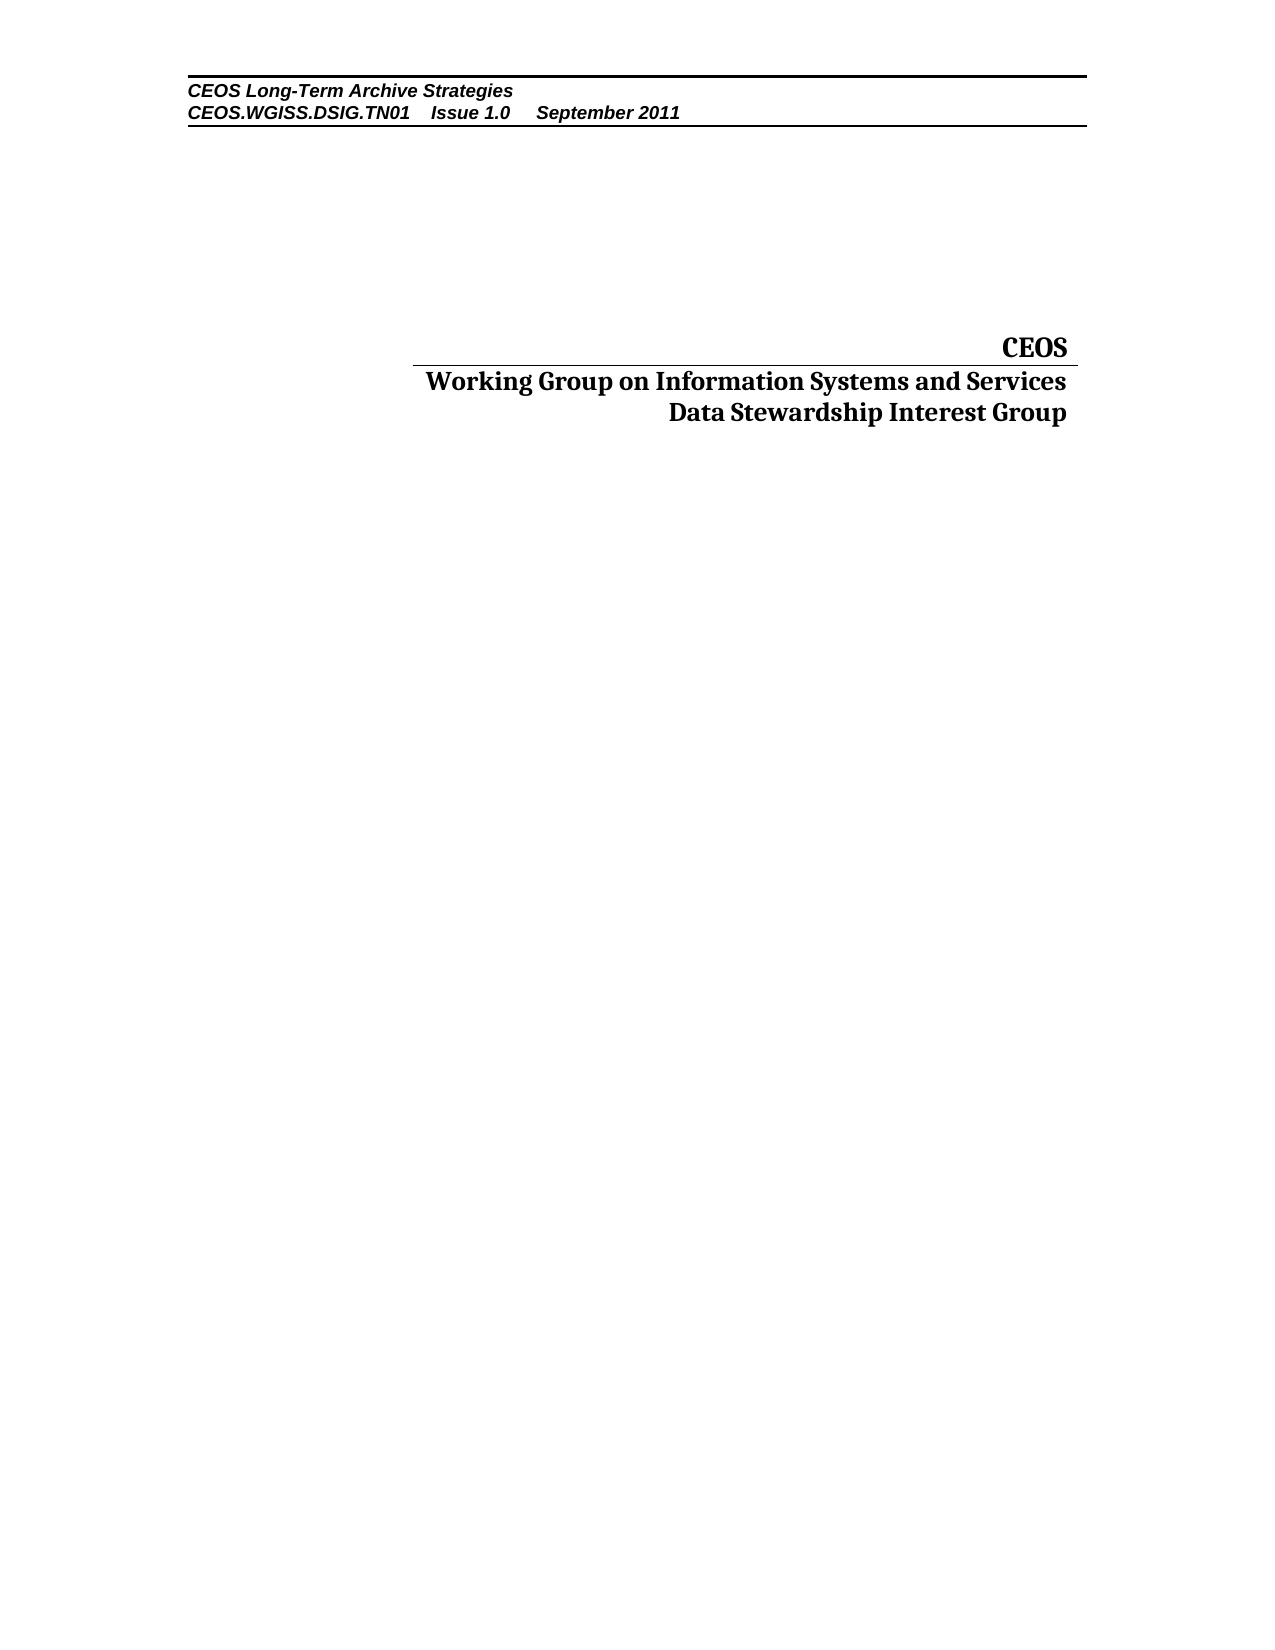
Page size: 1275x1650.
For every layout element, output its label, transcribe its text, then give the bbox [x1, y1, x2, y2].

table_header CEOS [413, 331, 1078, 364]
table_cell Working Group on Information Systems and Services Data Stewardship Interest Group [413, 366, 1078, 428]
